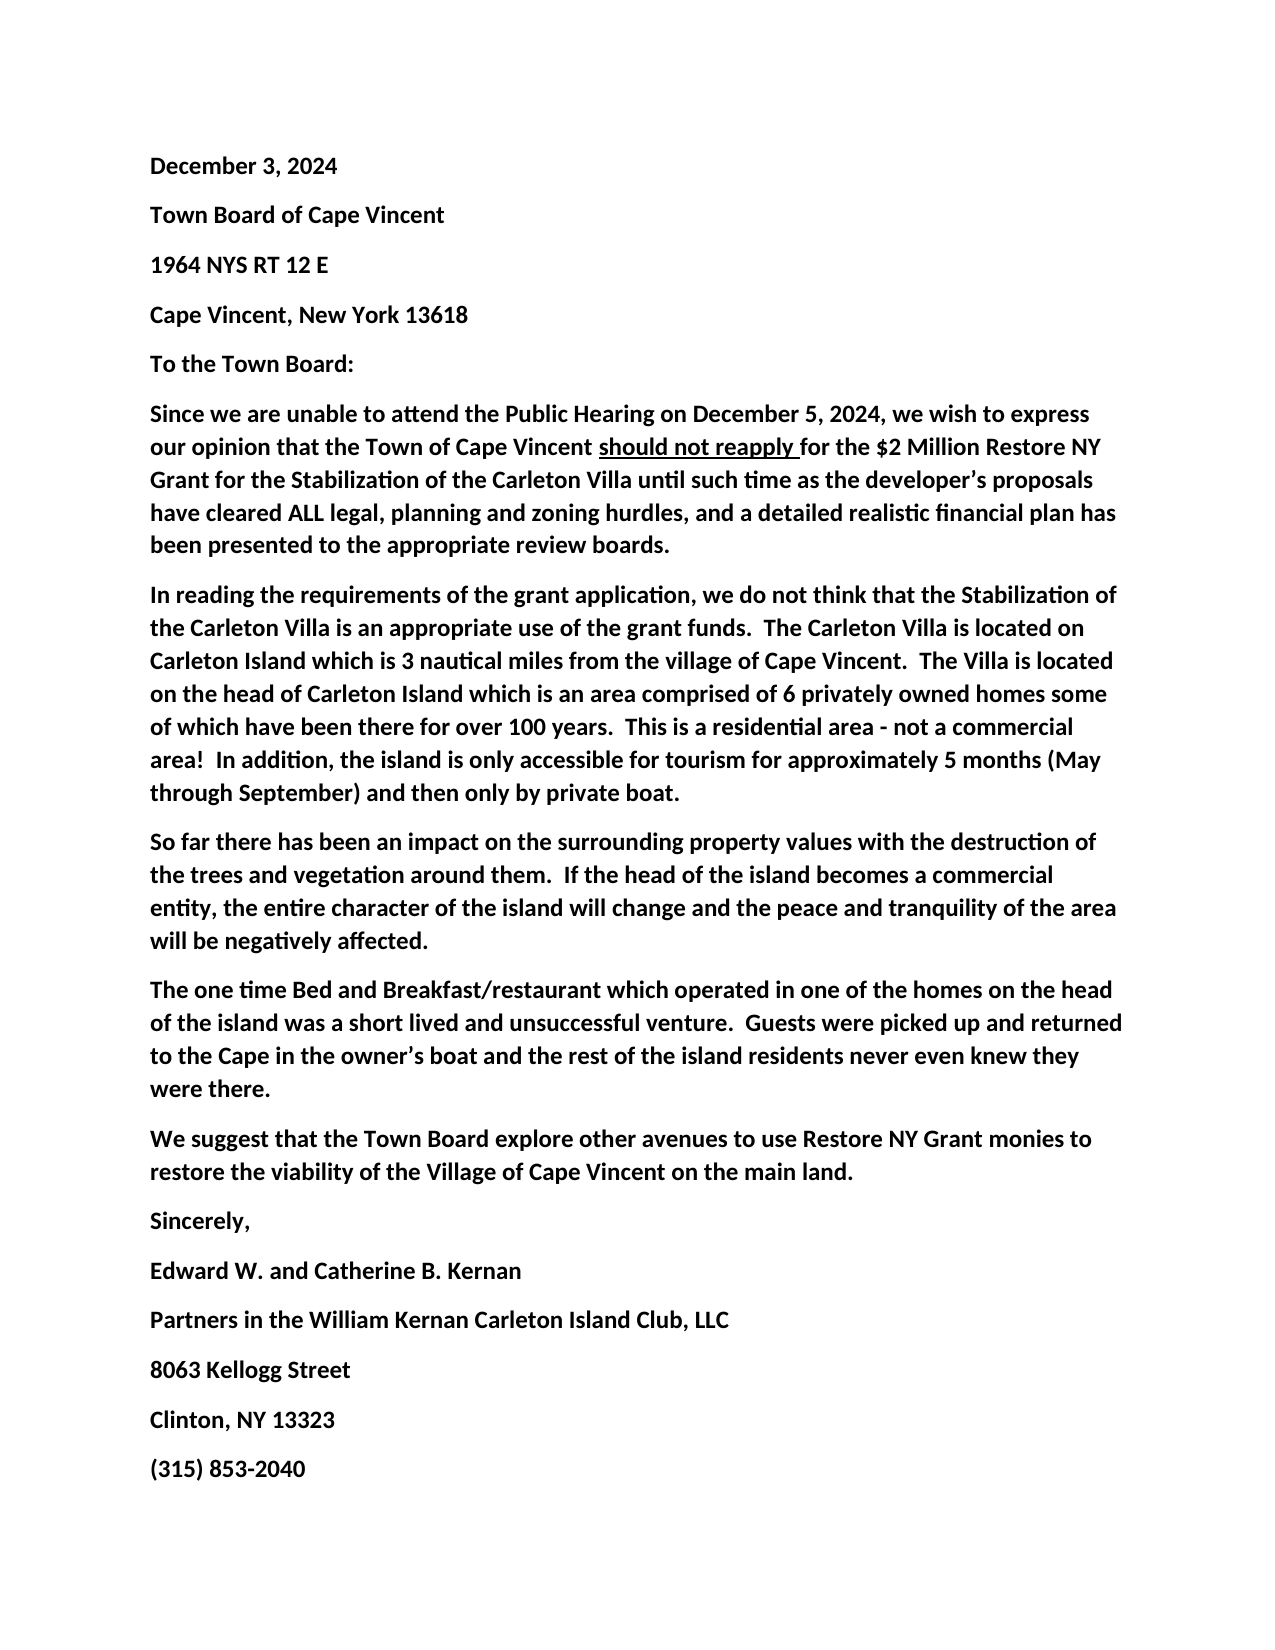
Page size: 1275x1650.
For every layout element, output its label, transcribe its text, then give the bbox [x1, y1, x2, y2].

text Sincerely, [150, 1205, 1125, 1236]
text Edward W. and Catherine B. Kernan [150, 1255, 1125, 1286]
text So far there has been an impact on the surrounding property values with the destruction of the trees and vegetation around them. If the head of the island becomes a commercial entity, the entire character of the island will change and the peace and tranquility of the area will be negatively affected. [150, 826, 1125, 956]
text Clinton, NY 13323 [150, 1404, 1125, 1434]
text 1964 NYS RT 12 E [150, 249, 1125, 280]
text We suggest that the Town Board explore other avenues to use Restore NY Grant monies to restore the viability of the Village of Cape Vincent on the main land. [150, 1123, 1125, 1186]
text Cape Vincent, New York 13618 [150, 299, 1125, 329]
text (315) 853-2040 [150, 1453, 1125, 1484]
text December 3, 2024 [150, 150, 1125, 181]
text Partners in the William Kernan Carleton Island Club, LLC [150, 1304, 1125, 1335]
text In reading the requirements of the grant application, we do not think that the Stabilization of the Carleton Villa is an appropriate use of the grant funds. The Carleton Villa is located on Carleton Island which is 3 nautical miles from the village of Cape Vincent. The Villa is located on the head of Carleton Island which is an area comprised of 6 privately owned homes some of which have been there for over 100 years. This is a residential area - not a commercial area! In addition, the island is only accessible for tourism for approximately 5 months (May through September) and then only by private boat. [150, 579, 1125, 807]
text To the Town Board: [150, 348, 1125, 379]
text Since we are unable to attend the Public Hearing on December 5, 2024, we wish to express our opinion that the Town of Cape Vincent should not reapply for the $2 Million Restore NY Grant for the Stabilization of the Carleton Villa until such time as the developer’s proposals have cleared ALL legal, planning and zoning hurdles, and a detailed realistic financial plan has been presented to the appropriate review boards. [150, 398, 1125, 560]
text Town Board of Cape Vincent [150, 199, 1125, 230]
text 8063 Kellogg Street [150, 1354, 1125, 1385]
text The one time Bed and Breakfast/restaurant which operated in one of the homes on the head of the island was a short lived and unsuccessful venture. Guests were picked up and returned to the Cape in the owner’s boat and the rest of the island residents never even knew they were there. [150, 974, 1125, 1104]
